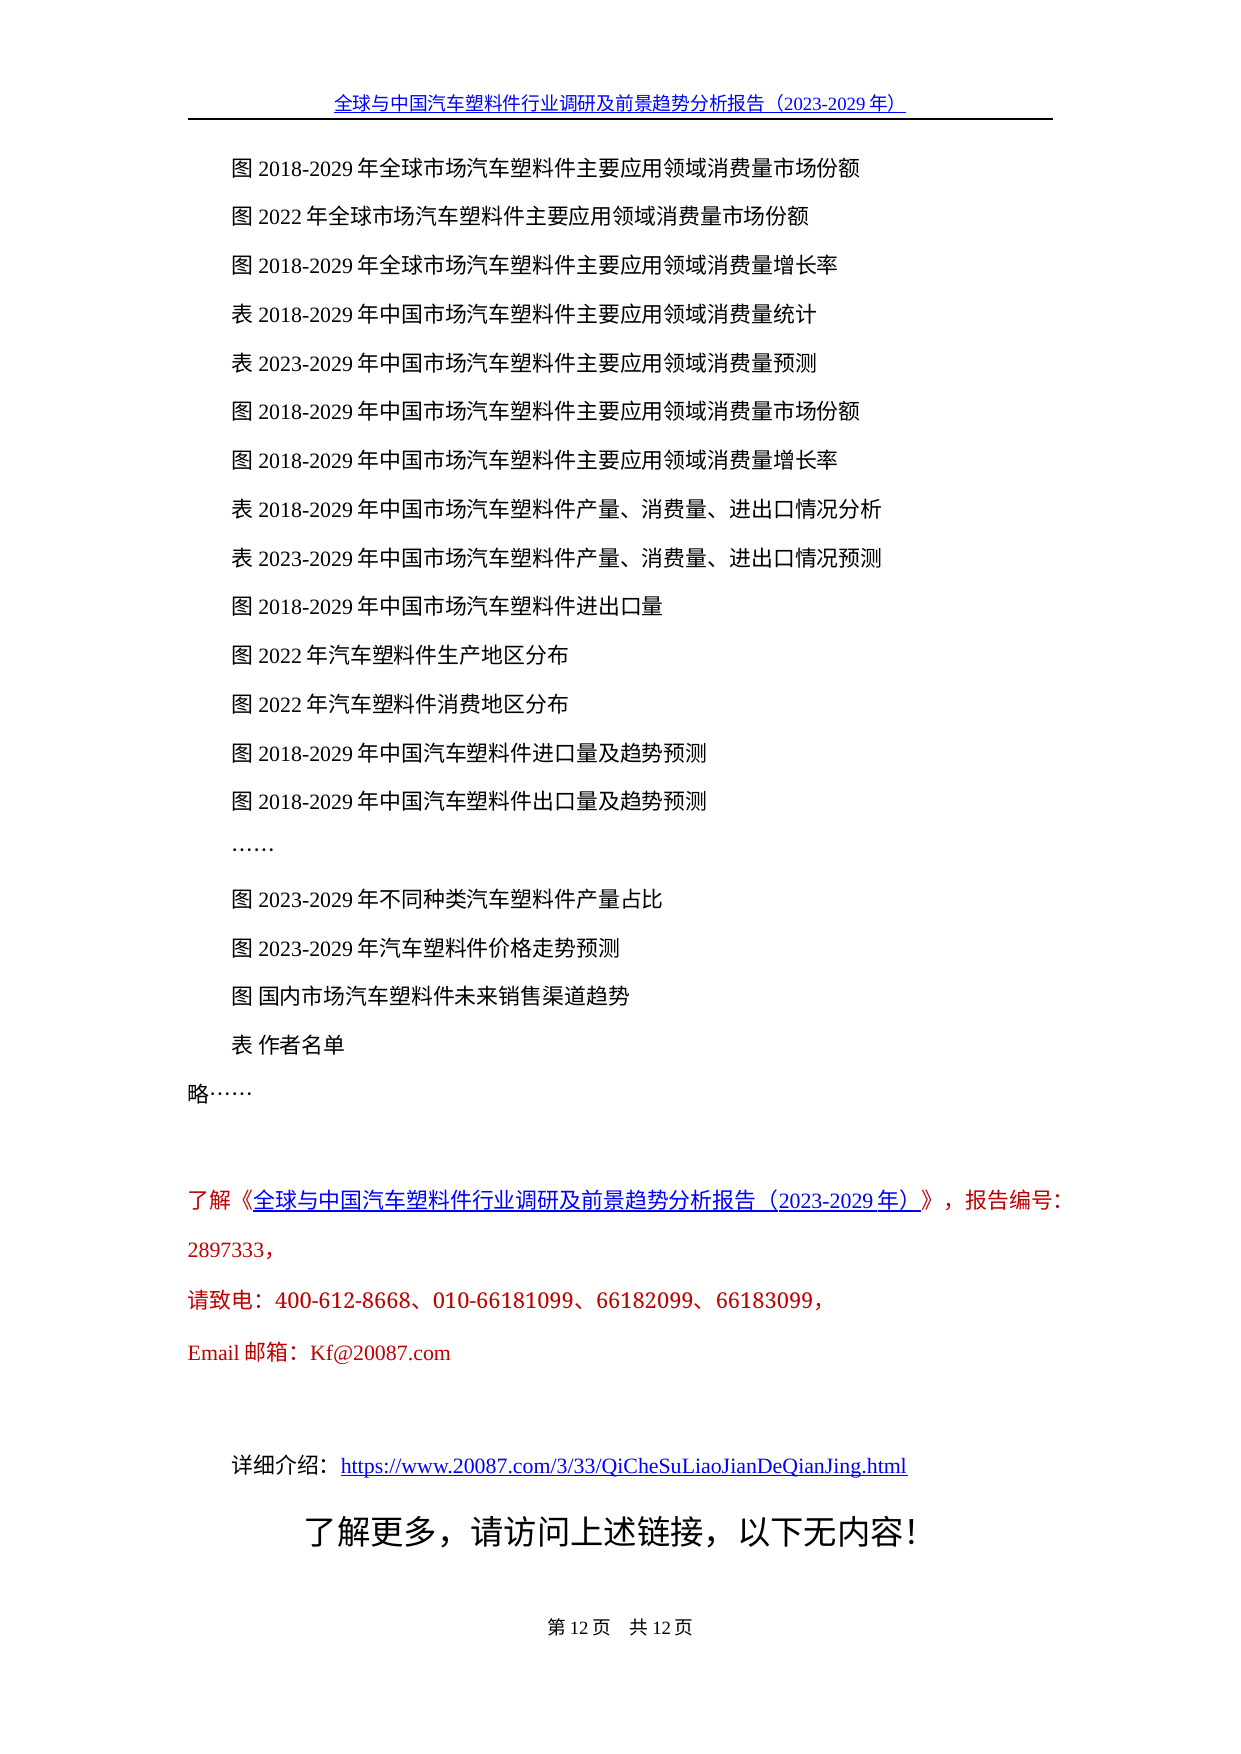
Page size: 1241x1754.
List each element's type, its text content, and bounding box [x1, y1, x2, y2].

text 了解《全球与中国汽车塑料件行业调研及前景趋势分析报告（2023-2029年）》，报告编号：2897333， [187, 1183, 1053, 1264]
title 了解更多，请访问上述链接，以下无内容！ [187, 1498, 1053, 1563]
text 请致电：400-612-8668、010-66181099、66182099、66183099， [187, 1283, 1053, 1316]
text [187, 150, 1053, 1109]
text Email邮箱：Kf@20087.com [187, 1335, 1053, 1367]
text 详细介绍：https://www.20087.com/3/33/QiCheSuLiaoJianDeQianJing.html [187, 1448, 1053, 1480]
